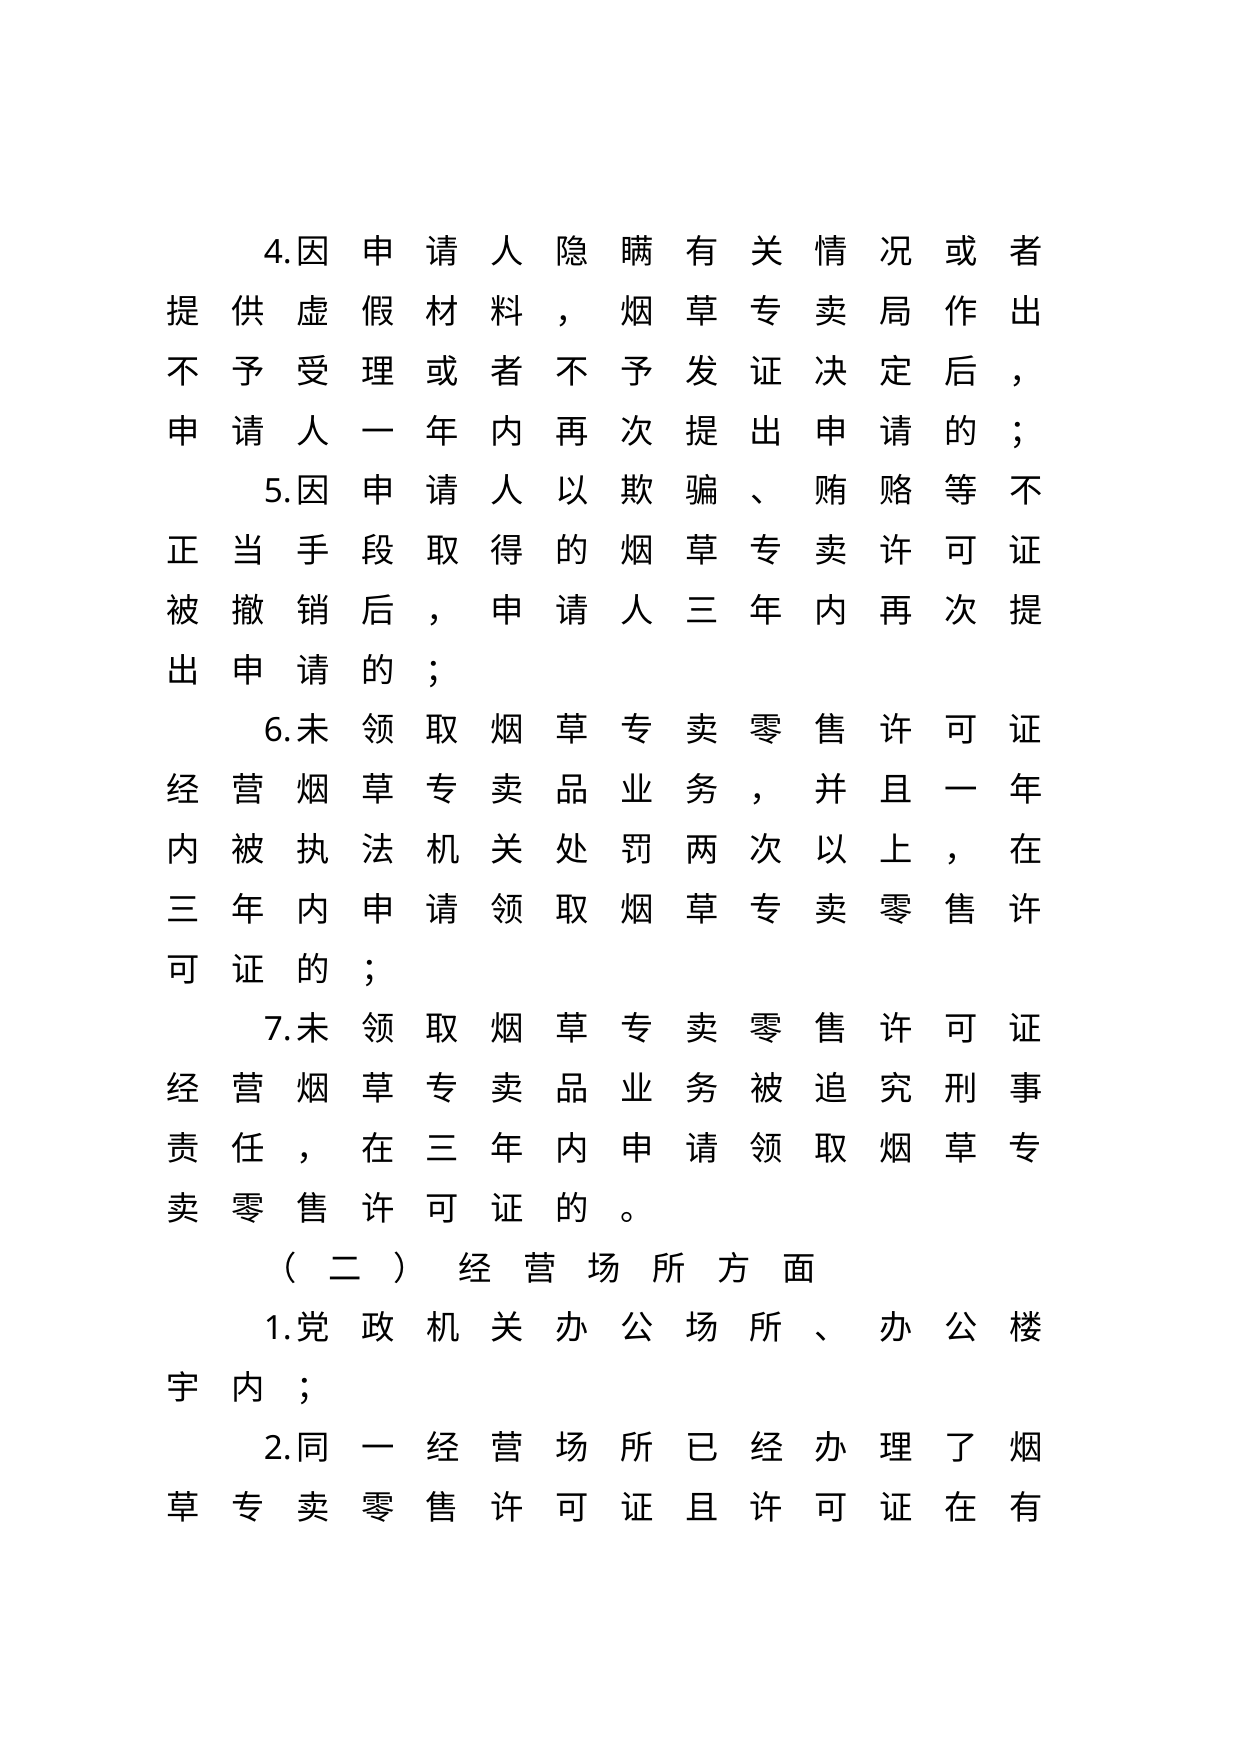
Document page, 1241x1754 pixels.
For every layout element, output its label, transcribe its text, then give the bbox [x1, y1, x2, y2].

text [167, 1415, 1074, 1535]
text 7.未领取烟草专卖零售许可证经营烟草专卖品业务被追究刑事责任，在三年内申请领取烟草专卖零售许可证的。 [167, 997, 1074, 1236]
text 5.因申请人以欺骗、贿赂等不正当手段取得的烟草专卖许可证被撤销后，申请人三年内再次提出申请的； [167, 458, 1074, 698]
text 6.未领取烟草专卖零售许可证经营烟草专卖品业务，并且一年内被执法机关处罚两次以上，在三年内申请领取烟草专卖零售许可证的； [167, 698, 1074, 997]
text （二）经营场所方面 [167, 1236, 1074, 1296]
text 1.党政机关办公场所、办公楼宇内； [167, 1296, 1074, 1415]
text 4.因申请人隐瞒有关情况或者提供虚假材料，烟草专卖局作出不予受理或者不予发证决定后，申请人一年内再次提出申请的； [167, 219, 1074, 458]
